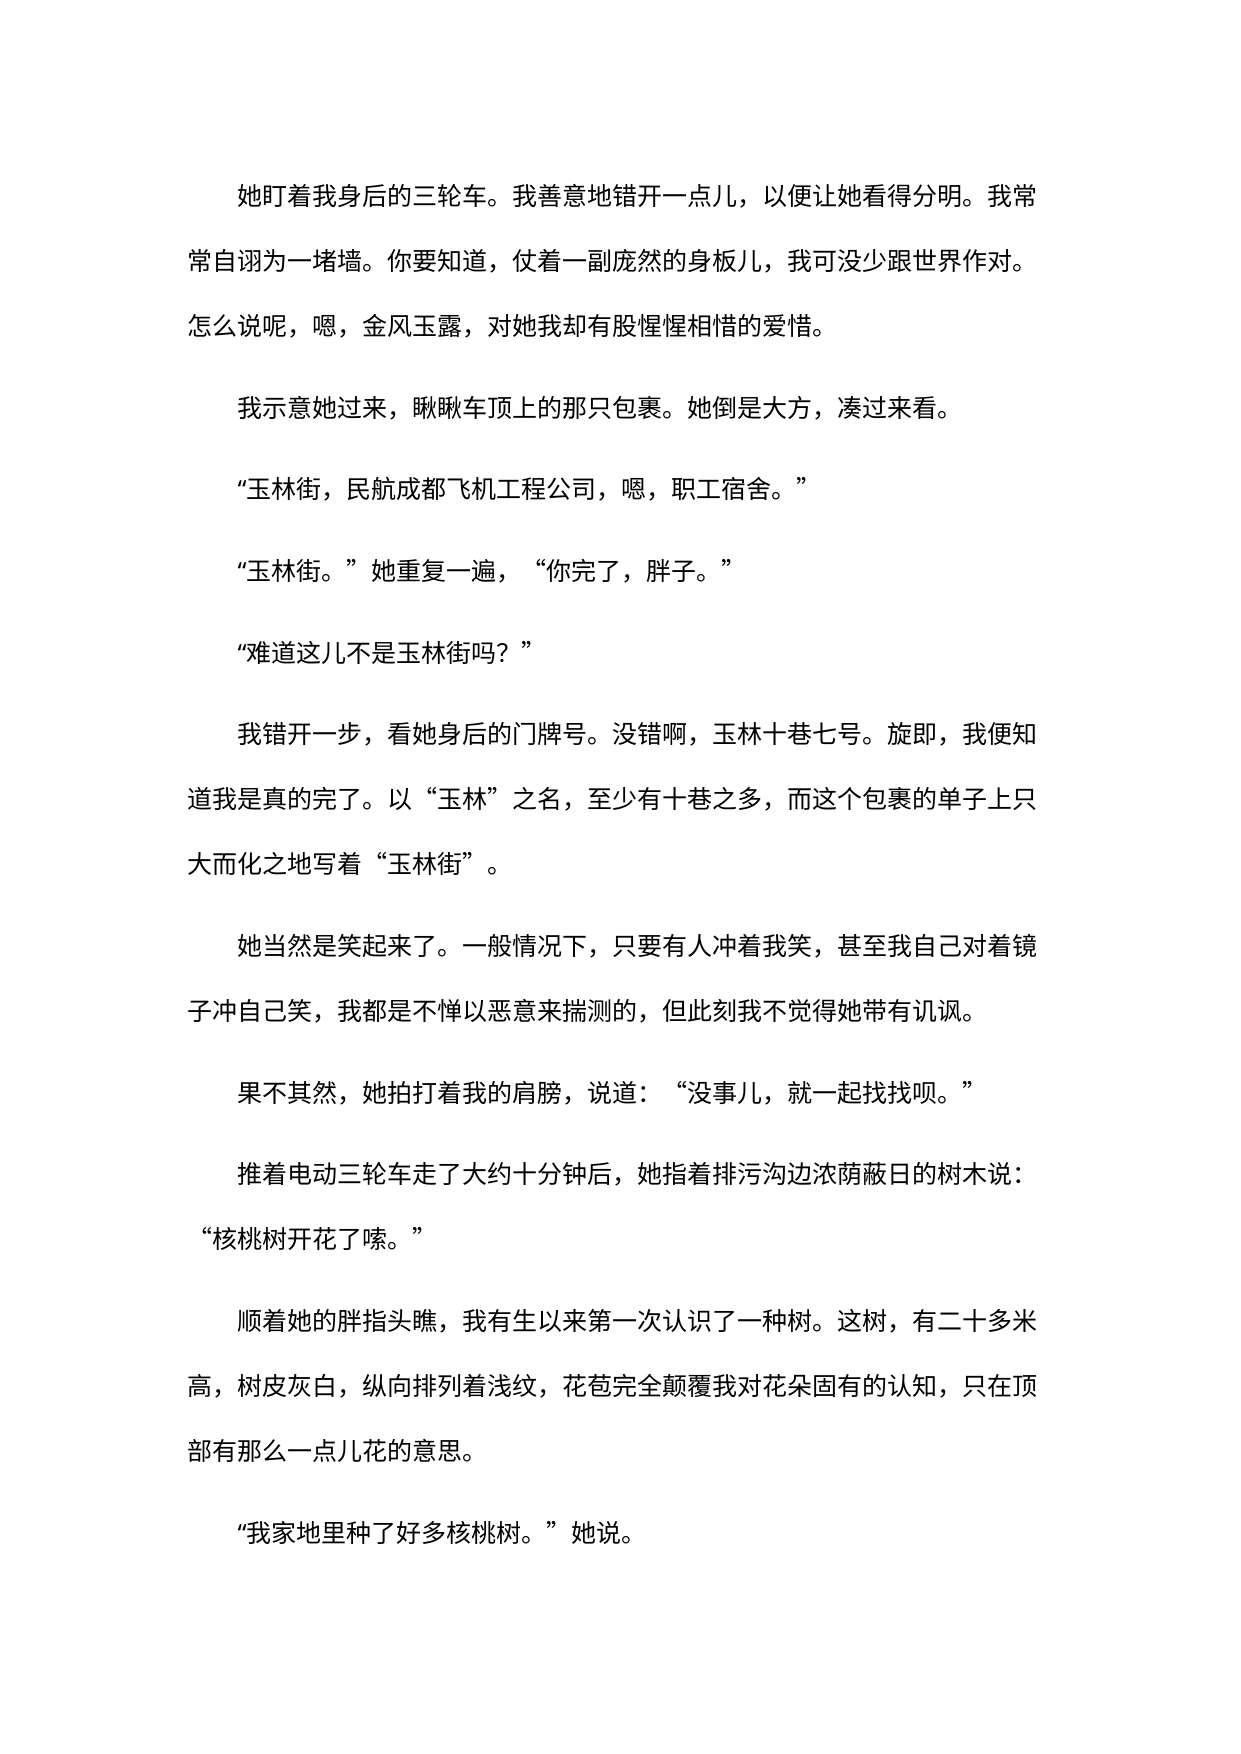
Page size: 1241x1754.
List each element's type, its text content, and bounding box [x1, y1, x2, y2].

text “玉林街，民航成都飞机工程公司，嗯，职工宿舍。” [187, 455, 1053, 520]
text “我家地里种了好多核桃树。”她说。 [187, 1499, 1053, 1564]
text 我示意她过来，瞅瞅车顶上的那只包裹。她倒是大方，凑过来看。 [187, 374, 1053, 439]
text 顺着她的胖指头瞧，我有生以来第一次认识了一种树。这树，有二十多米高，树皮灰白，纵向排列着浅纹，花苞完全颠覆我对花朵固有的认知，只在顶部有那么一点儿花的意思。 [187, 1287, 1053, 1482]
text 果不其然，她拍打着我的肩膀，说道：“没事儿，就一起找找呗。” [187, 1059, 1053, 1124]
text “玉林街。”她重复一遍，“你完了，胖子。” [187, 537, 1053, 602]
text 她盯着我身后的三轮车。我善意地错开一点儿，以便让她看得分明。我常常自诩为一堵墙。你要知道，仗着一副庞然的身板儿，我可没少跟世界作对。怎么说呢，嗯，金风玉露，对她我却有股惺惺相惜的爱惜。 [187, 162, 1053, 357]
text 她当然是笑起来了。一般情况下，只要有人冲着我笑，甚至我自己对着镜子冲自己笑，我都是不惮以恶意来揣测的，但此刻我不觉得她带有讥讽。 [187, 912, 1053, 1042]
text “难道这儿不是玉林街吗？” [187, 619, 1053, 684]
text 我错开一步，看她身后的门牌号。没错啊，玉林十巷七号。旋即，我便知道我是真的完了。以“玉林”之名，至少有十巷之多，而这个包裹的单子上只大而化之地写着“玉林街”。 [187, 700, 1053, 895]
text 推着电动三轮车走了大约十分钟后，她指着排污沟边浓荫蔽日的树木说：“核桃树开花了嗦。” [187, 1140, 1053, 1270]
